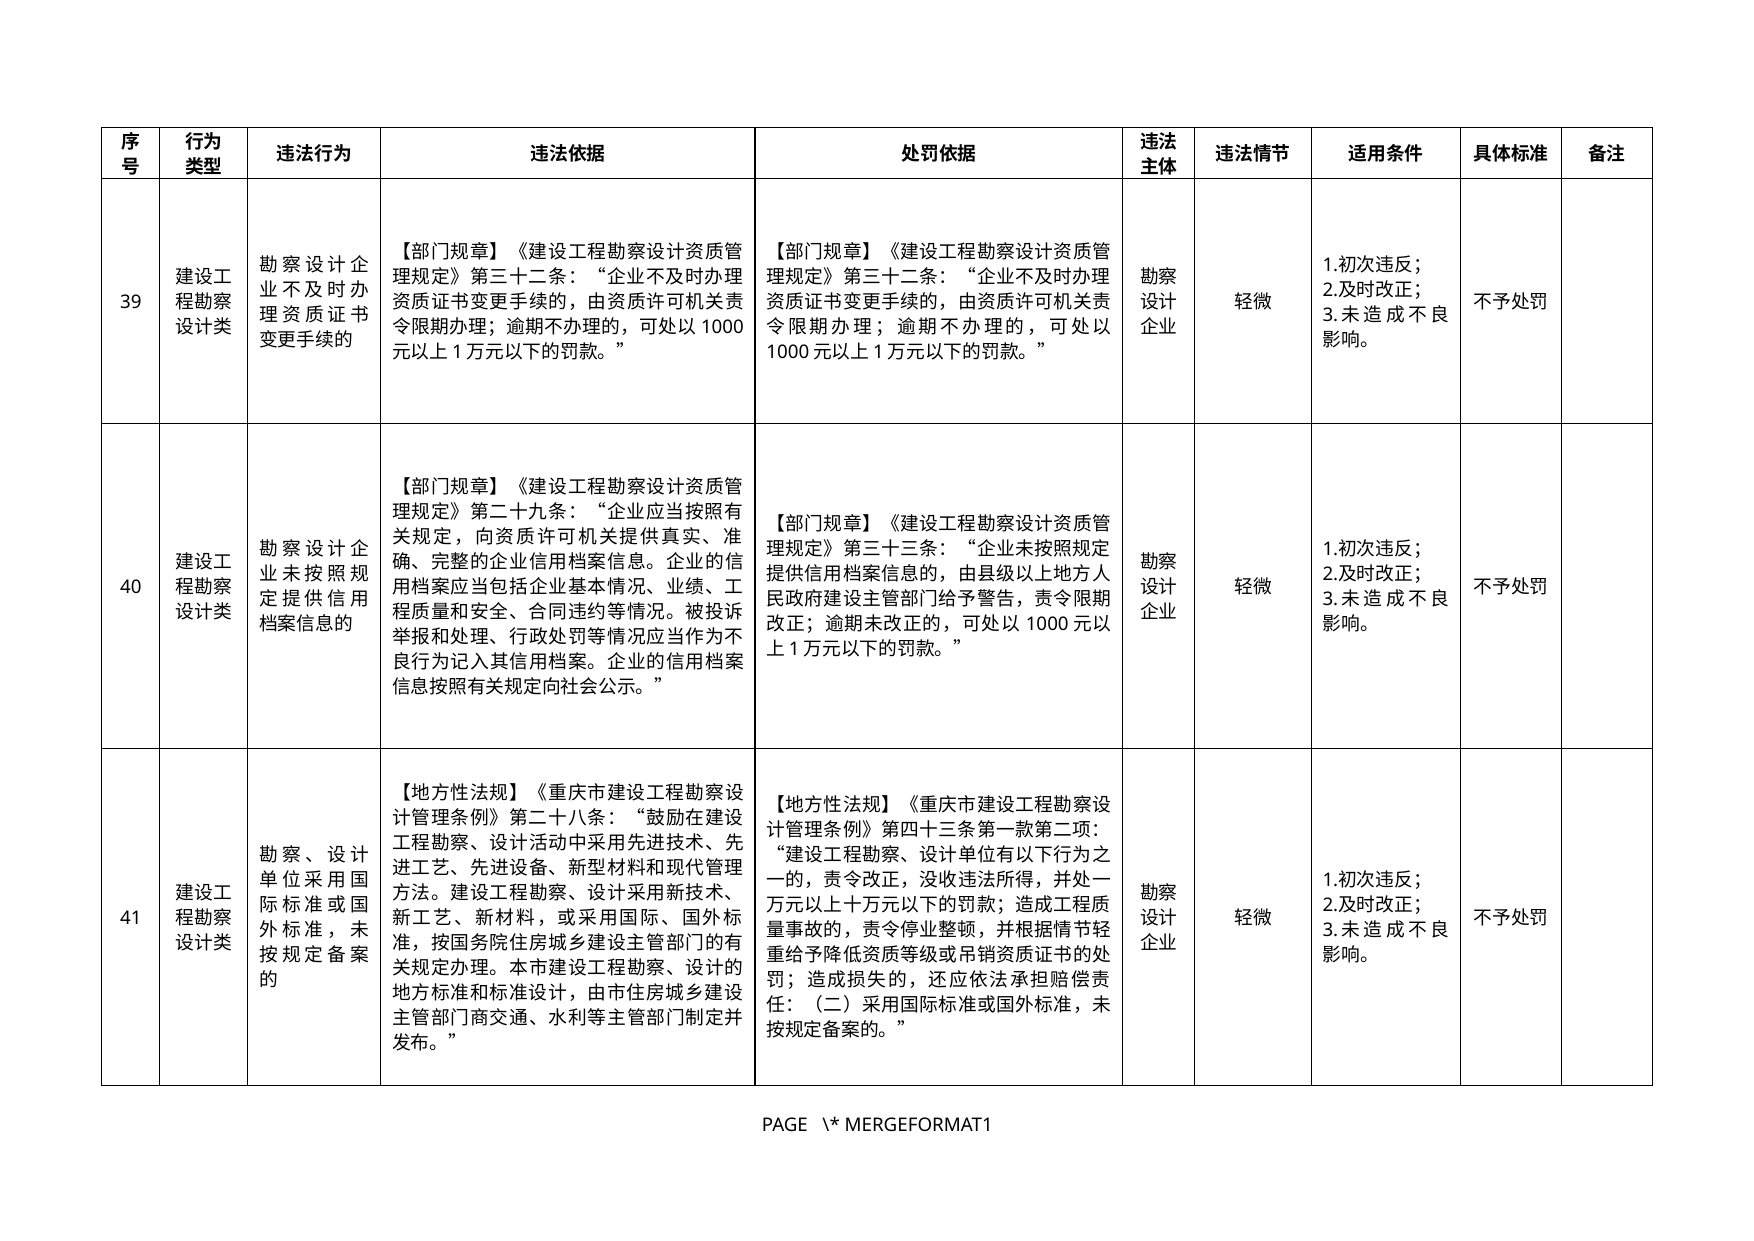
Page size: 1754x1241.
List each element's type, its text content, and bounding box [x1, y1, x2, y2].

table_header 违法情节 [1195, 128, 1311, 178]
table_cell 轻微 [1195, 424, 1311, 748]
table_cell 1.初次违反； 2.及时改正； 3.未造成不良影响。 [1312, 179, 1460, 423]
table_cell 【地方性法规】《重庆市建设工程勘察设计管理条例》第四十三条第一款第二项：“建设工程勘察、设计单位有以下行为之一的，责令改正，没收违法所得，并处一万元以上十万元以下的罚款；造成工程质量事故的，责令停业整顿，并根据情节轻重给予降低资质等级或吊销资质证书的处罚；造成损失的，还应依法承担赔偿责任：（二）采用国际标准或国外标准，未按规定备案的。” [756, 749, 1122, 1084]
table_cell 勘察设计企业 [1123, 749, 1194, 1084]
table_cell [1562, 749, 1652, 1084]
table_header 适用条件 [1312, 128, 1460, 178]
table_cell 建设工程勘察设计类 [160, 424, 247, 748]
table_cell 【部门规章】《建设工程勘察设计资质管理规定》第三十二条：“企业不及时办理资质证书变更手续的，由资质许可机关责令限期办理；逾期不办理的，可处以1000元以上1万元以下的罚款。” [756, 179, 1122, 423]
table_cell 1.初次违反； 2.及时改正； 3.未造成不良影响。 [1312, 749, 1460, 1084]
table_cell 【部门规章】《建设工程勘察设计资质管理规定》第三十二条：“企业不及时办理资质证书变更手续的，由资质许可机关责令限期办理；逾期不办理的，可处以1000元以上1万元以下的罚款。” [381, 179, 754, 423]
table_cell 不予处罚 [1461, 749, 1561, 1084]
table_cell [1562, 424, 1652, 748]
table_cell 不予处罚 [1461, 424, 1561, 748]
table_header 行为 类型 [160, 128, 247, 178]
table_cell 轻微 [1195, 179, 1311, 423]
table_cell 1.初次违反； 2.及时改正； 3.未造成不良影响。 [1312, 424, 1460, 748]
table_header 违法行为 [248, 128, 380, 178]
table_cell 39 [102, 179, 159, 423]
table_cell 40 [102, 424, 159, 748]
table_cell [1562, 179, 1652, 423]
table_cell 41 [102, 749, 159, 1084]
table_cell 建设工程勘察设计类 [160, 749, 247, 1084]
table_header 备注 [1562, 128, 1652, 178]
table_cell 轻微 [1195, 749, 1311, 1084]
table_cell 勘察设计企业未按照规定提供信用档案信息的 [248, 424, 380, 748]
table_header 处罚依据 [756, 128, 1122, 178]
table_cell 勘察设计企业 [1123, 179, 1194, 423]
table_header 具体标准 [1461, 128, 1561, 178]
table_cell 不予处罚 [1461, 179, 1561, 423]
table_cell 【地方性法规】《重庆市建设工程勘察设计管理条例》第二十八条：“鼓励在建设工程勘察、设计活动中采用先进技术、先进工艺、先进设备、新型材料和现代管理方法。建设工程勘察、设计采用新技术、新工艺、新材料，或采用国际、国外标准，按国务院住房城乡建设主管部门的有关规定办理。本市建设工程勘察、设计的地方标准和标准设计，由市住房城乡建设主管部门商交通、水利等主管部门制定并发布。” [381, 749, 754, 1084]
table_header 违法依据 [381, 128, 754, 178]
table_cell 勘察、设计单位采用国际标准或国外标准，未按规定备案的 [248, 749, 380, 1084]
table_cell 【部门规章】《建设工程勘察设计资质管理规定》第二十九条：“企业应当按照有关规定，向资质许可机关提供真实、准确、完整的企业信用档案信息。企业的信用档案应当包括企业基本情况、业绩、工程质量和安全、合同违约等情况。被投诉举报和处理、行政处罚等情况应当作为不良行为记入其信用档案。企业的信用档案信息按照有关规定向社会公示。” [381, 424, 754, 748]
table_header 违法主体 [1123, 128, 1194, 178]
table_cell 勘察设计企业 [1123, 424, 1194, 748]
table_cell 建设工程勘察设计类 [160, 179, 247, 423]
table_cell 【部门规章】《建设工程勘察设计资质管理规定》第三十三条：“企业未按照规定提供信用档案信息的，由县级以上地方人民政府建设主管部门给予警告，责令限期改正；逾期未改正的，可处以1000元以上1万元以下的罚款。” [756, 424, 1122, 748]
table_cell 勘察设计企业不及时办理资质证书变更手续的 [248, 179, 380, 423]
table_header 序号 [102, 128, 159, 178]
